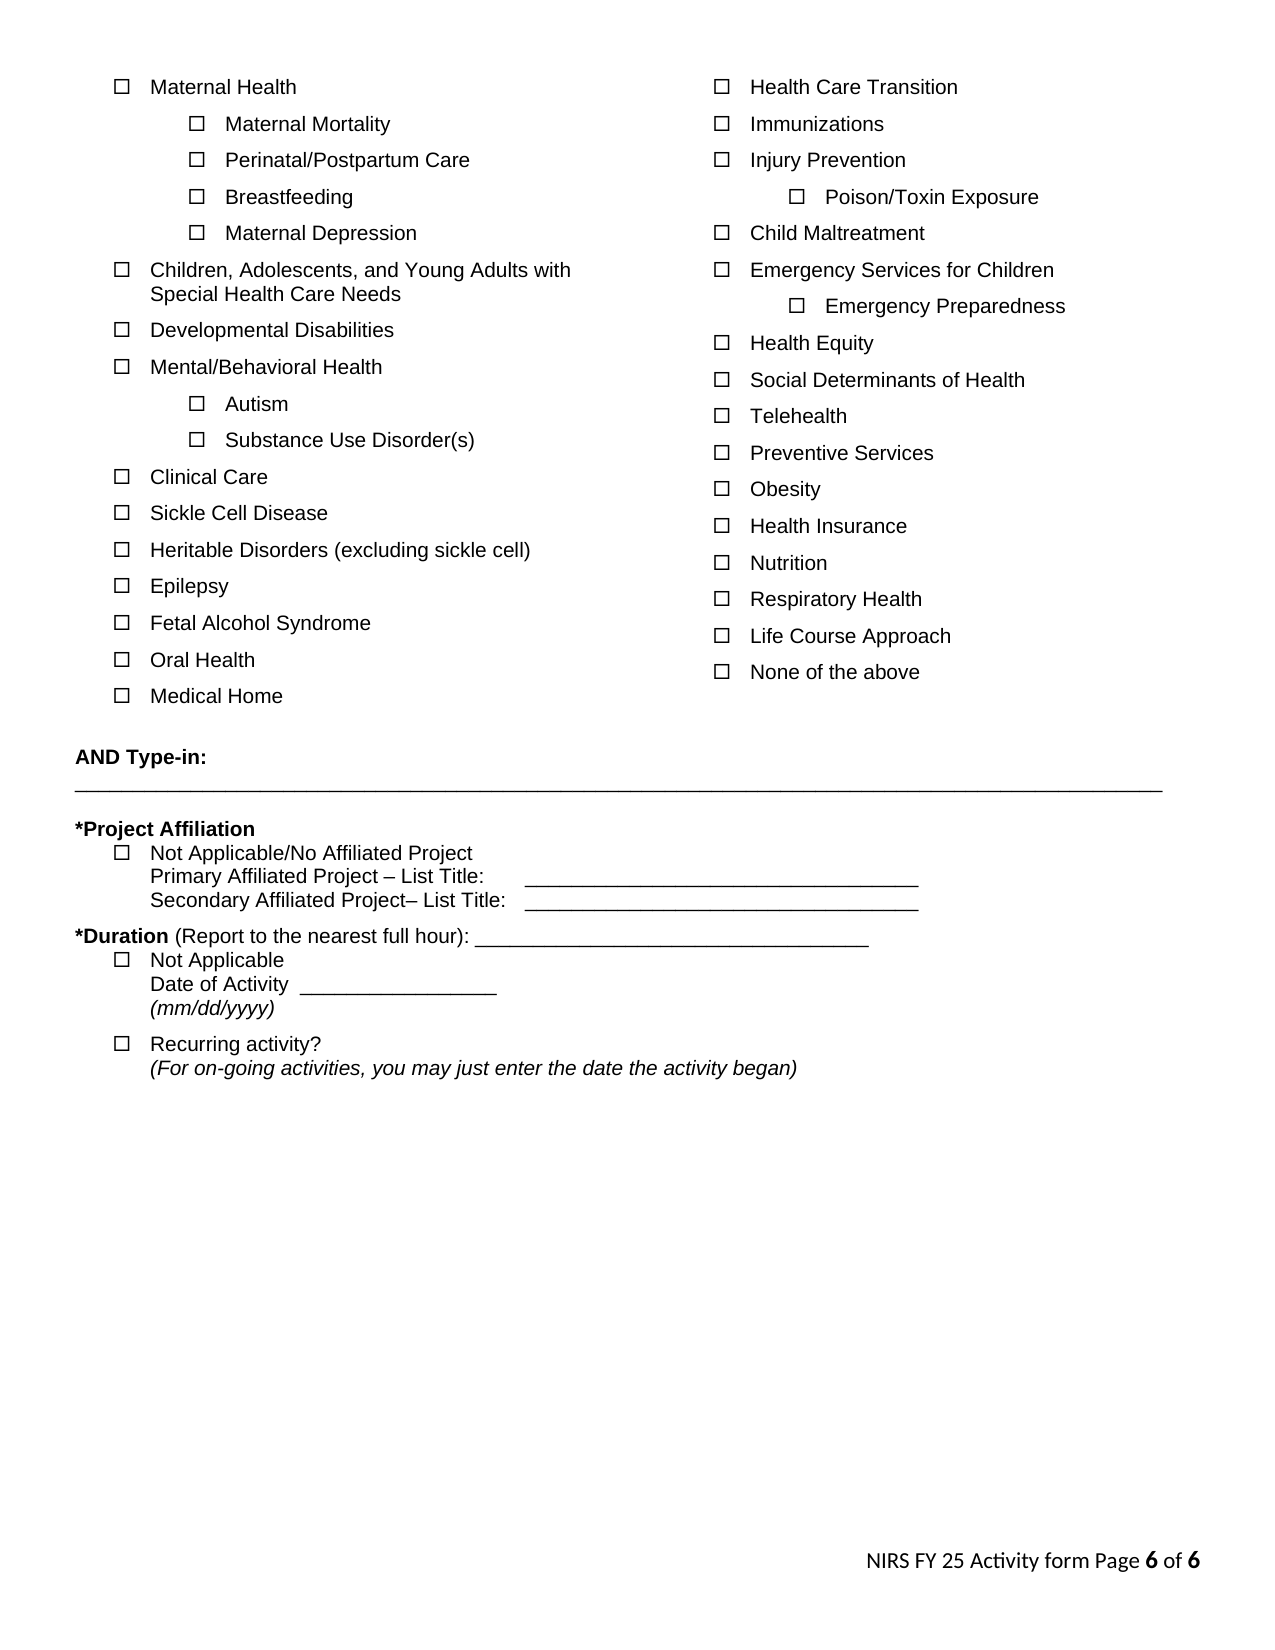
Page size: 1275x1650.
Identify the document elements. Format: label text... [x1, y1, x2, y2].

text Primary Affiliated Project – List Title: __________________________________ [75, 864, 1200, 888]
list Preventive Services [712, 441, 1200, 465]
list Maternal Mortality [187, 112, 600, 136]
list Immunizations [712, 112, 1200, 136]
list Child Maltreatment [712, 221, 1200, 245]
list Obesity [712, 477, 1200, 501]
text *Project Affiliation [75, 792, 1200, 840]
list Clinical Care [112, 464, 600, 489]
list Heritable Disorders (excluding sickle cell) [112, 538, 600, 562]
list Fetal Alcohol Syndrome [112, 611, 600, 635]
list Developmental Disabilities [112, 318, 600, 342]
list Oral Health [112, 647, 600, 671]
text (mm/dd/yyyy) [75, 996, 1200, 1020]
list Children, Adolescents, and Young Adults with Special Health Care Needs [112, 258, 600, 306]
list Health Insurance [712, 514, 1200, 538]
text *Duration (Report to the nearest full hour): __________________________________ [75, 924, 1200, 948]
list Telehealth [712, 404, 1200, 428]
list Mental/Behavioral Health [112, 355, 600, 379]
text (For on-going activities, you may just enter the date the activity began) [75, 1056, 1200, 1080]
text Secondary Affiliated Project– List Title: __________________________________ [75, 888, 1200, 912]
list Life Course Approach [712, 623, 1200, 647]
list Nutrition [712, 550, 1200, 574]
list Injury Prevention [712, 148, 1200, 172]
list Maternal Health [112, 75, 600, 99]
list Poison/Toxin Exposure [787, 185, 1200, 209]
text Date of Activity _________________ [75, 972, 1200, 996]
list Medical Home [112, 684, 600, 708]
list Emergency Preparedness [787, 294, 1200, 318]
list Sickle Cell Disease [112, 501, 600, 525]
list Emergency Services for Children [712, 258, 1200, 282]
list Breastfeeding [187, 185, 600, 209]
list Recurring activity? [112, 1032, 1200, 1056]
list Health Equity [712, 331, 1200, 355]
list Not Applicable [112, 948, 1200, 972]
text ______________________________________________________________________________________________ [75, 768, 1200, 792]
text AND Type-in: [75, 744, 1200, 768]
list Social Determinants of Health [712, 367, 1200, 392]
list Maternal Depression [187, 221, 600, 245]
list Health Care Transition [712, 75, 1200, 99]
list None of the above [712, 660, 1200, 684]
list Substance Use Disorder(s) [187, 428, 600, 452]
list Autism [187, 391, 600, 416]
list Not Applicable/No Affiliated Project [112, 840, 1200, 864]
list Respiratory Health [712, 587, 1200, 611]
list Epilepsy [112, 574, 600, 598]
list Perinatal/Postpartum Care [187, 148, 600, 172]
